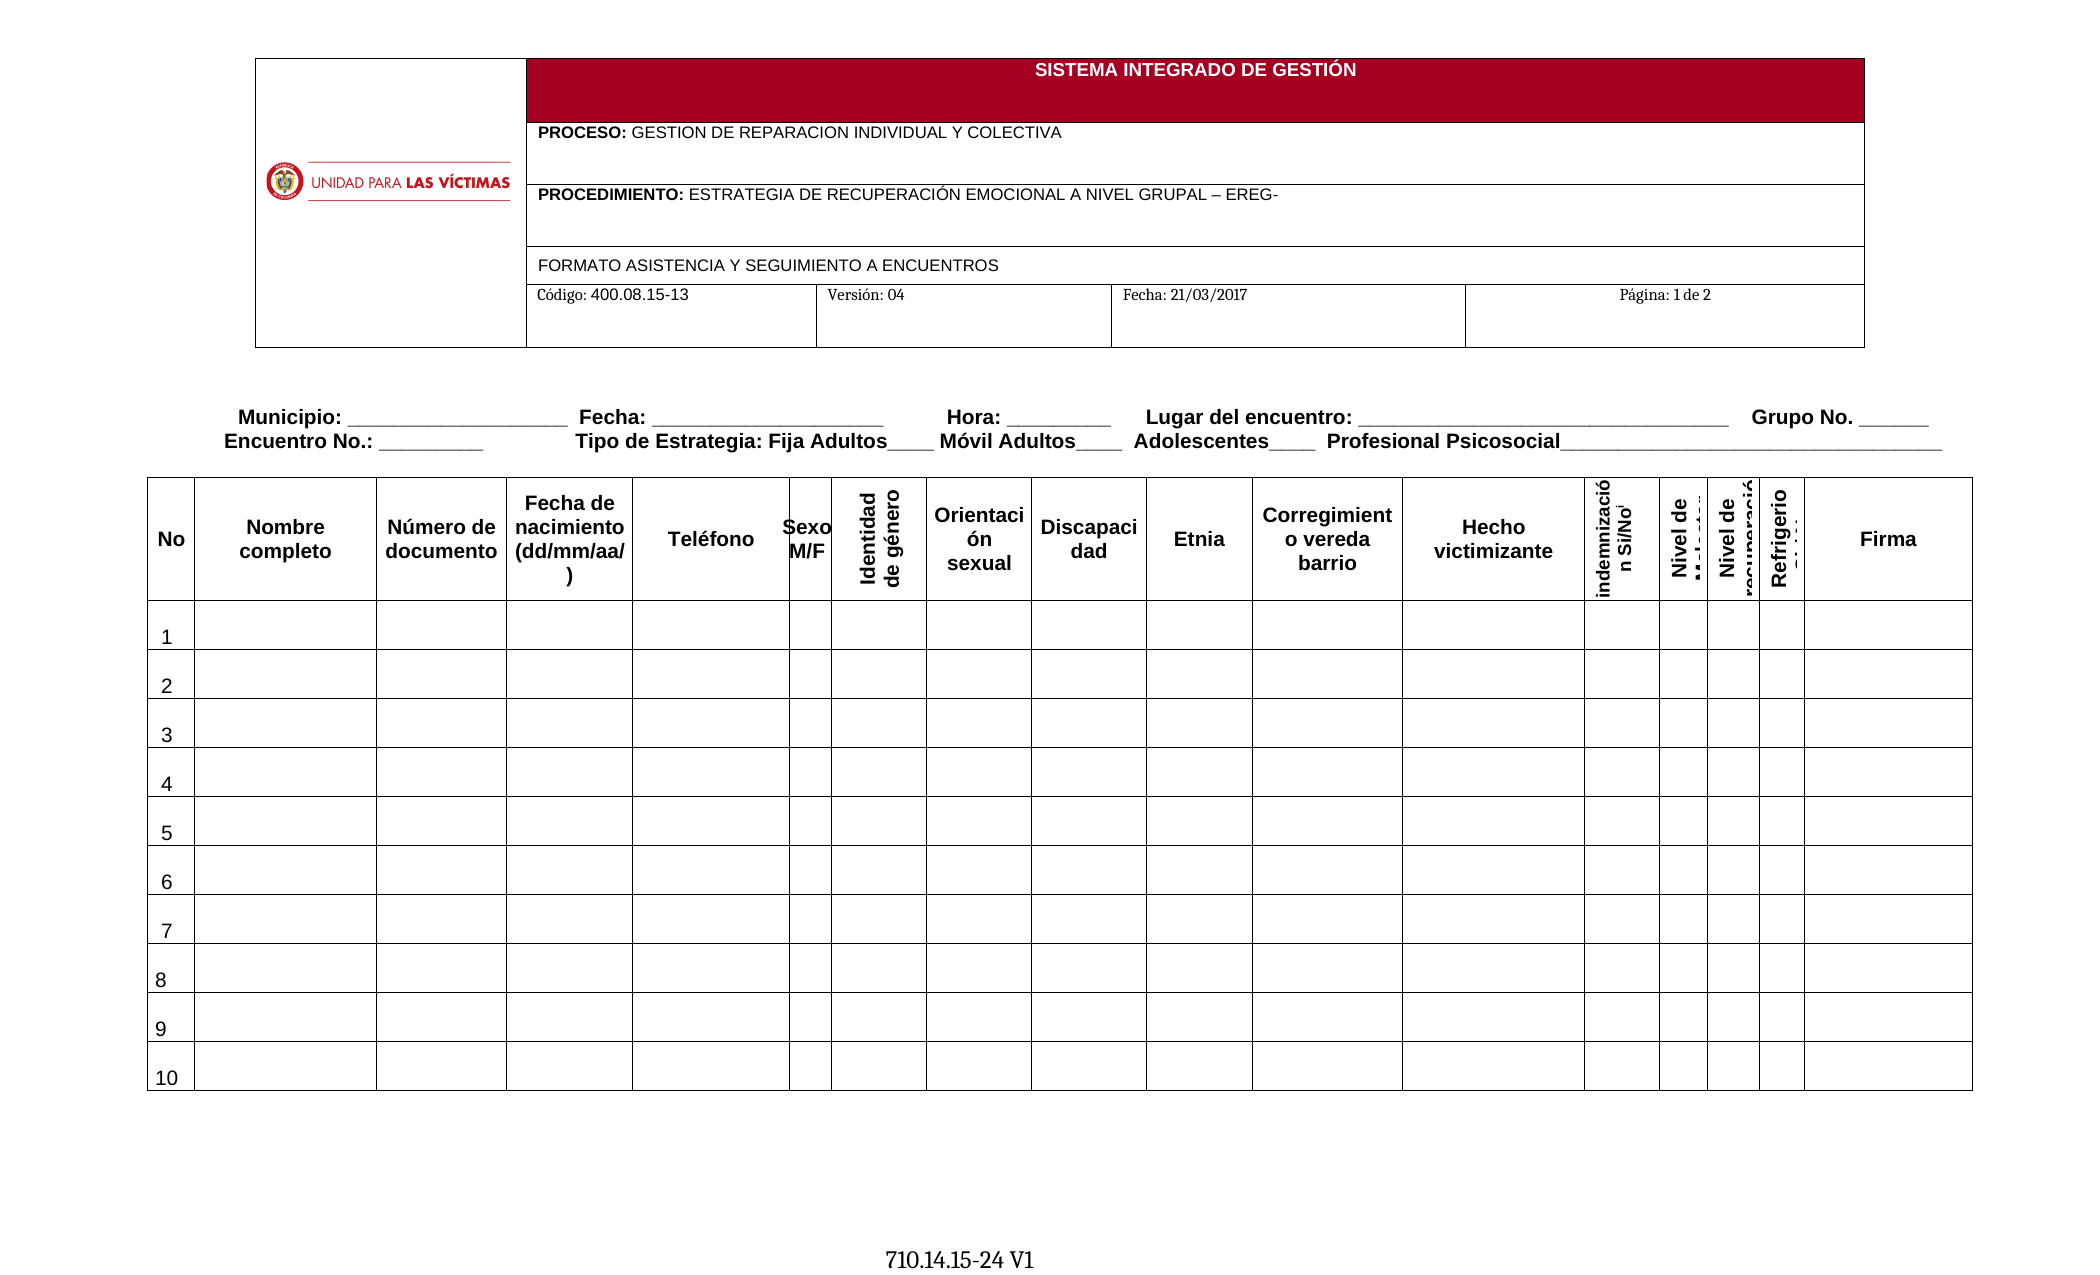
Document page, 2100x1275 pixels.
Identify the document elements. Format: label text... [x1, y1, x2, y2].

table_cell [832, 895, 926, 943]
text Encuentro No.: _________ Tipo de Estrategia: Fija Adultos____ Móvil Adultos____ Adolescentes____ Profesional Psicosocial_________________________________ [44, 429, 2100, 453]
table_cell [790, 895, 831, 943]
table_cell [1708, 797, 1759, 845]
table_cell [927, 797, 1031, 845]
table_cell [1585, 895, 1659, 943]
table_cell [1708, 650, 1759, 698]
table_cell [195, 846, 376, 894]
table_cell [377, 650, 506, 698]
table_cell [832, 601, 926, 649]
table_cell [1660, 601, 1707, 649]
table_cell [1660, 944, 1707, 992]
table_header Identidad de género [832, 478, 926, 600]
table_header Discapacidad [1032, 478, 1146, 600]
table_cell [507, 846, 632, 894]
table_cell 10 [148, 1042, 194, 1089]
table_cell [1660, 993, 1707, 1041]
table_cell [1403, 601, 1584, 649]
table_cell [1805, 748, 1972, 796]
table_cell [1585, 748, 1659, 796]
table_cell [1708, 601, 1759, 649]
table_cell [1760, 699, 1804, 747]
table_cell 1 [148, 601, 194, 649]
table_cell [790, 650, 831, 698]
table_cell [1585, 993, 1659, 1041]
table_header Sexo M/F [790, 478, 831, 600]
table_cell [507, 1042, 632, 1089]
table_cell [633, 699, 789, 747]
table_cell [1403, 650, 1584, 698]
table_cell [195, 601, 376, 649]
table_cell [1805, 650, 1972, 698]
table_cell [633, 650, 789, 698]
table_cell [633, 993, 789, 1041]
table_cell [1253, 1042, 1402, 1089]
table_cell [1805, 944, 1972, 992]
table_cell [832, 650, 926, 698]
table_header Etnia [1147, 478, 1252, 600]
table_cell [1585, 601, 1659, 649]
table_cell [1032, 993, 1146, 1041]
table_cell [195, 748, 376, 796]
table_cell 5 [148, 797, 194, 845]
table_cell [1147, 601, 1252, 649]
table_header Nombre completo [195, 478, 376, 600]
table_cell [790, 797, 831, 845]
table_cell [507, 650, 632, 698]
table_cell [507, 748, 632, 796]
table_cell [1805, 797, 1972, 845]
table_cell [1708, 748, 1759, 796]
table_cell [1253, 601, 1402, 649]
table_cell [1147, 748, 1252, 796]
table_cell [1253, 699, 1402, 747]
table_cell [1760, 601, 1804, 649]
table_cell [1147, 699, 1252, 747]
table_cell [633, 944, 789, 992]
table_cell [377, 797, 506, 845]
table_cell [1805, 601, 1972, 649]
table_cell [377, 1042, 506, 1089]
table_cell [1032, 1042, 1146, 1089]
table_cell [377, 895, 506, 943]
table_cell [1760, 650, 1804, 698]
table_cell [1403, 846, 1584, 894]
table_cell [1403, 797, 1584, 845]
table_cell [927, 993, 1031, 1041]
table_cell [1147, 993, 1252, 1041]
table_cell [633, 846, 789, 894]
table_cell [1585, 650, 1659, 698]
table_cell [195, 944, 376, 992]
table_cell [1403, 748, 1584, 796]
table_cell [1585, 797, 1659, 845]
table_cell [1147, 895, 1252, 943]
table_cell [1253, 993, 1402, 1041]
table_cell 2 [148, 650, 194, 698]
table_cell [1805, 895, 1972, 943]
table_cell [507, 944, 632, 992]
table_cell [1805, 1042, 1972, 1089]
table_cell [790, 1042, 831, 1089]
table_cell [927, 748, 1031, 796]
table_cell [1253, 797, 1402, 845]
table_cell [507, 993, 632, 1041]
table_cell [832, 748, 926, 796]
table_cell 3 [148, 699, 194, 747]
table_cell [1585, 944, 1659, 992]
table_cell [195, 993, 376, 1041]
table_cell [377, 944, 506, 992]
table_cell [927, 1042, 1031, 1089]
table_cell [195, 797, 376, 845]
table_header Orientación sexual [927, 478, 1031, 600]
table_cell [1032, 797, 1146, 845]
table_cell [1032, 601, 1146, 649]
table_header Nivel de Malestar [1660, 478, 1707, 600]
table_cell [832, 846, 926, 894]
table_cell [1032, 650, 1146, 698]
table_cell [1760, 846, 1804, 894]
table_cell [1253, 748, 1402, 796]
table_cell [1403, 699, 1584, 747]
table_cell [1660, 846, 1707, 894]
table_cell [1403, 944, 1584, 992]
table_cell [1660, 650, 1707, 698]
table_cell [377, 846, 506, 894]
table_cell [1760, 895, 1804, 943]
table_cell [195, 1042, 376, 1089]
table_cell [1585, 699, 1659, 747]
table_cell 7 [148, 895, 194, 943]
table_cell [1760, 993, 1804, 1041]
table_cell [1403, 895, 1584, 943]
table_cell [377, 748, 506, 796]
table_header Corregimiento vereda barrio [1253, 478, 1402, 600]
table_cell [832, 797, 926, 845]
table_header Fecha de nacimiento (dd/mm/aa/) [507, 478, 632, 600]
table_cell [790, 748, 831, 796]
table_cell [790, 846, 831, 894]
table_cell [1660, 1042, 1707, 1089]
table_cell [1660, 797, 1707, 845]
table_cell [633, 601, 789, 649]
table_cell [832, 699, 926, 747]
table_cell [1585, 846, 1659, 894]
table_cell 8 [148, 944, 194, 992]
table_cell [790, 944, 831, 992]
table_cell [1760, 797, 1804, 845]
table_cell [1253, 895, 1402, 943]
table_cell [1403, 1042, 1584, 1089]
table_cell [633, 797, 789, 845]
table_cell [1708, 1042, 1759, 1089]
text Municipio: ___________________ Fecha: ____________________ Hora: _________ Lugar del encuentro: ________________________________ Grupo No. ______ [44, 405, 2100, 429]
table_cell [1147, 797, 1252, 845]
table_cell [1660, 699, 1707, 747]
table_cell [790, 699, 831, 747]
table_cell [832, 944, 926, 992]
table_cell [1585, 1042, 1659, 1089]
table_cell [507, 699, 632, 747]
table_cell [927, 846, 1031, 894]
table_cell [1708, 699, 1759, 747]
table_cell [1760, 944, 1804, 992]
table_cell [195, 895, 376, 943]
table_cell [927, 895, 1031, 943]
table_cell [1032, 748, 1146, 796]
table_cell [195, 650, 376, 698]
table_cell [1147, 650, 1252, 698]
table_cell [1147, 1042, 1252, 1089]
table_cell [1253, 944, 1402, 992]
table_cell [1253, 846, 1402, 894]
table_cell [832, 993, 926, 1041]
table_header Firma [1805, 478, 1972, 600]
table_cell [1147, 944, 1252, 992]
table_cell 6 [148, 846, 194, 894]
table_cell [832, 1042, 926, 1089]
picture [266, 158, 511, 205]
table_cell [1708, 846, 1759, 894]
table_header Teléfono [633, 478, 789, 600]
table_cell [1760, 748, 1804, 796]
table_cell [1760, 1042, 1804, 1089]
table_cell [1708, 944, 1759, 992]
table_cell [633, 895, 789, 943]
table_cell [377, 993, 506, 1041]
table_cell [377, 601, 506, 649]
table_cell [927, 650, 1031, 698]
table_cell [1660, 895, 1707, 943]
table_cell [1660, 748, 1707, 796]
table_cell [927, 699, 1031, 747]
table_cell 4 [148, 748, 194, 796]
table_cell [1147, 846, 1252, 894]
table_header Nivel de recuperación [1708, 478, 1759, 600]
table_cell [195, 699, 376, 747]
table_cell [507, 601, 632, 649]
table_cell 9 [148, 993, 194, 1041]
table_header Refrigerio Si / No [1760, 478, 1804, 600]
table_cell [1403, 993, 1584, 1041]
table_cell [927, 944, 1031, 992]
table_header No [148, 478, 194, 600]
table_cell [790, 993, 831, 1041]
table_cell [633, 1042, 789, 1089]
table_cell [790, 601, 831, 649]
table_cell [1032, 846, 1146, 894]
table_cell [507, 797, 632, 845]
table_cell [1805, 846, 1972, 894]
table_cell [1805, 699, 1972, 747]
table_cell [927, 601, 1031, 649]
table_cell [1032, 944, 1146, 992]
table_cell [1032, 895, 1146, 943]
table_cell [1032, 699, 1146, 747]
table_cell [507, 895, 632, 943]
table_header Hecho victimizante [1403, 478, 1584, 600]
table_cell [1253, 650, 1402, 698]
table_cell [377, 699, 506, 747]
table_cell [633, 748, 789, 796]
table_header Número de documento [377, 478, 506, 600]
table_cell [1708, 895, 1759, 943]
table_header Recibió indemnización Si/No [1585, 478, 1659, 600]
table_cell [1708, 993, 1759, 1041]
table_cell [1805, 993, 1972, 1041]
